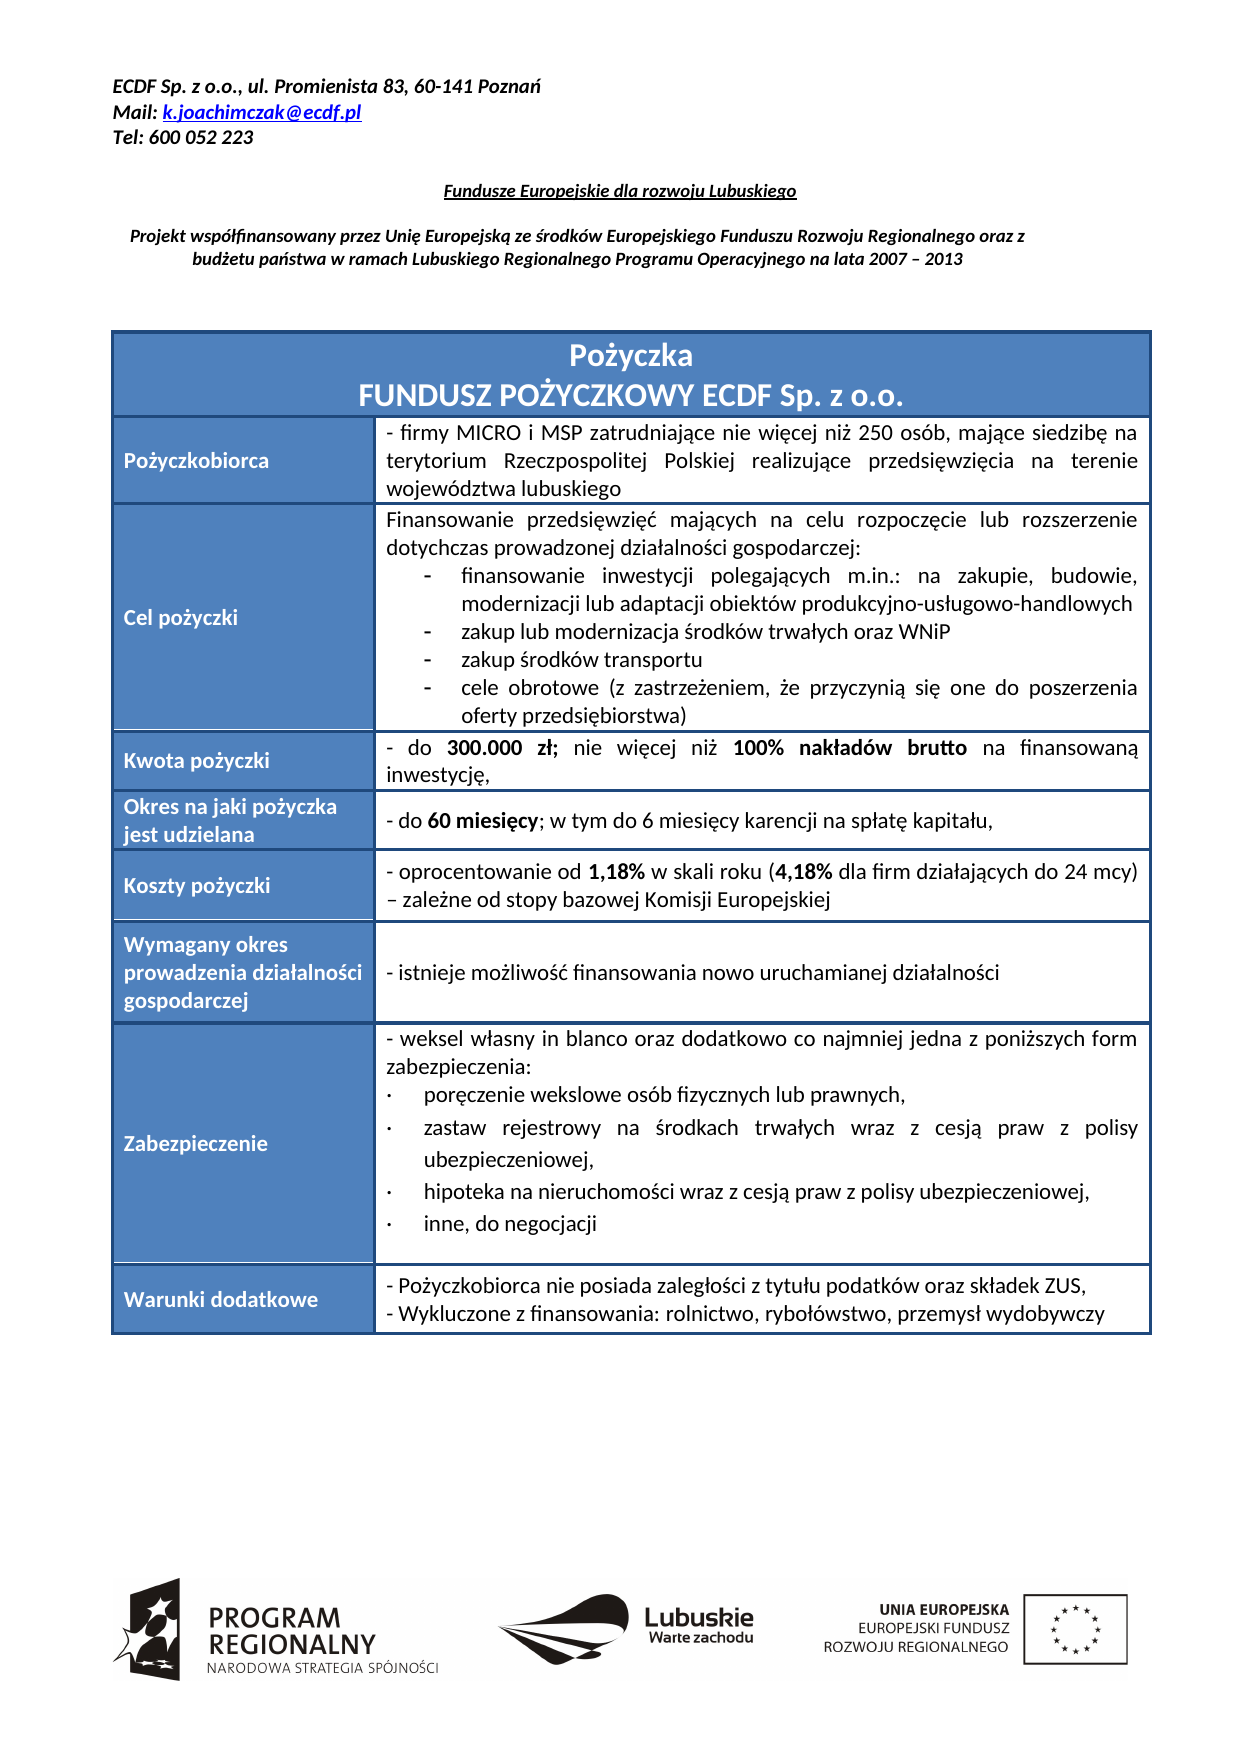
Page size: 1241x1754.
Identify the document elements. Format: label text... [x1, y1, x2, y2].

table_cell Pożyczkobiorca [114, 418, 373, 502]
table_cell Warunki dodatkowe [114, 1266, 373, 1332]
table_cell Okres na jaki pożyczka jest udzielana [114, 792, 373, 848]
table_cell Kwota pożyczki [114, 733, 373, 789]
table_cell - oprocentowanie od 1,18% w skali roku (4,18% dla firm działających do 24 mcy) – zależne od stopy bazowej Komisji Europejskiej [376, 851, 1149, 919]
table_header Pożyczka FUNDUSZ POŻYCZKOWY ECDF Sp. z o.o. [114, 334, 1149, 415]
table_cell Cel pożyczki [114, 505, 373, 729]
table_cell Wymagany okres prowadzenia działalności gospodarczej [114, 923, 373, 1021]
table_cell - do 300.000 zł; nie więcej niż 100% nakładów brutto na finansowaną inwestycję, [376, 733, 1149, 789]
table_cell Koszty pożyczki [114, 851, 373, 919]
table_cell - weksel własny in blanco oraz dodatkowo co najmniej jedna z poniższych form zabezpieczenia: poręczenie wekslowe osób fizycznych lub prawnych, zastaw rejestrowy na środkach trwałych wraz z cesją praw z polisy ubezpieczeniowej, hipoteka na nieruchomości wraz z cesją praw z polisy ubezpieczeniowej, inne, do negocjacji [376, 1025, 1149, 1262]
table_cell - firmy MICRO i MSP zatrudniające nie więcej niż 250 osób, mające siedzibę na terytorium Rzeczpospolitej Polskiej realizujące przedsięwzięcia na terenie województwa lubuskiego [376, 418, 1149, 502]
picture [112, 1578, 1128, 1681]
table_cell Zabezpieczenie [114, 1025, 373, 1262]
table_cell - do 60 miesięcy; w tym do 6 miesięcy karencji na spłatę kapitału, [376, 792, 1149, 848]
table_cell - istnieje możliwość finansowania nowo uruchamianej działalności [376, 923, 1149, 1021]
table_cell Finansowanie przedsięwzięć mających na celu rozpoczęcie lub rozszerzenie dotychczas prowadzonej działalności gospodarczej: finansowanie inwestycji polegających m.in.: na zakupie, budowie, modernizacji lub adaptacji obiektów produkcyjno-usługowo-handlowych zakup lub modernizacja środków trwałych oraz WNiP zakup środków transportu cele obrotowe (z zastrzeżeniem, że przyczynią się one do poszerzenia oferty przedsiębiorstwa) [376, 505, 1149, 729]
table_cell - Pożyczkobiorca nie posiada zaległości z tytułu podatków oraz składek ZUS, - Wykluczone z finansowania: rolnictwo, rybołówstwo, przemysł wydobywczy [376, 1266, 1149, 1332]
